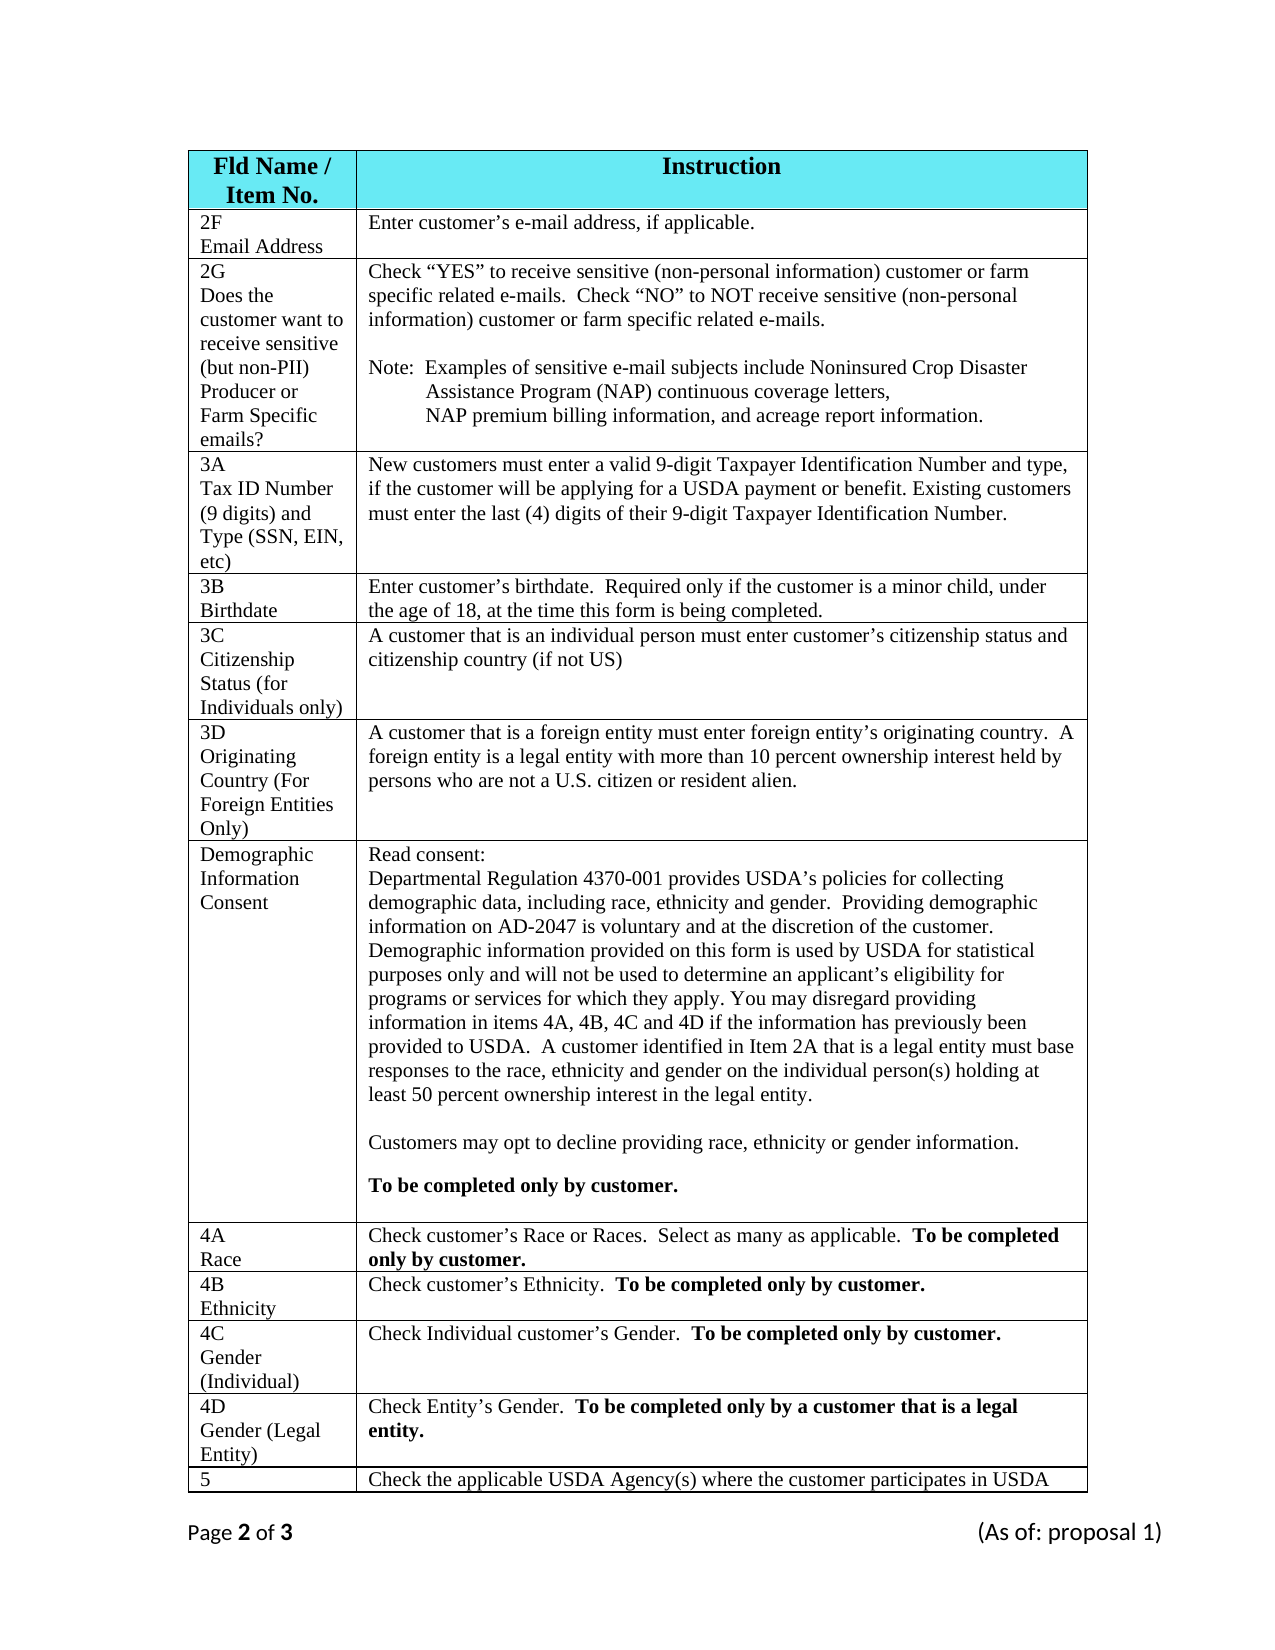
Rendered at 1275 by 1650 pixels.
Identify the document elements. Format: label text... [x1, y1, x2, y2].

table_cell 3C Citizenship Status (for Individuals only) [189, 623, 356, 719]
table_cell A customer that is an individual person must enter customer’s citizenship status and citizenship country (if not US) [357, 623, 1087, 719]
table_cell 2G Does the customer want to receive sensitive (but non-PII) Producer or Farm Specific emails? [189, 259, 356, 451]
table_header Instruction [357, 151, 1087, 208]
table_cell Enter customer’s birthdate. Required only if the customer is a minor child, under the age of 18, at the time this form is being completed. [357, 574, 1087, 622]
table_cell Check Individual customer’s Gender. To be completed only by customer. [357, 1321, 1087, 1393]
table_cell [357, 1468, 1087, 1491]
table_cell 4D Gender (Legal Entity) [189, 1394, 356, 1466]
table_cell Check customer’s Race or Races. Select as many as applicable. To be completed only by customer. [357, 1223, 1087, 1271]
table_header Fld Name / Item No. [189, 151, 356, 208]
table_cell 3D Originating Country (For Foreign Entities Only) [189, 720, 356, 840]
table_cell Check customer’s Ethnicity. To be completed only by customer. [357, 1272, 1087, 1320]
table_cell 2F Email Address [189, 210, 356, 258]
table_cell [189, 1468, 356, 1491]
table_cell 3A Tax ID Number (9 digits) and Type (SSN, EIN, etc) [189, 452, 356, 573]
table_cell Demographic Information Consent [189, 841, 356, 1222]
table_cell 4B Ethnicity [189, 1272, 356, 1320]
table_cell New customers must enter a valid 9-digit Taxpayer Identification Number and type, if the customer will be applying for a USDA payment or benefit. Existing customers must enter the last (4) digits of their 9-digit Taxpayer Identification Number. [357, 452, 1087, 573]
table_cell Check “YES” to receive sensitive (non-personal information) customer or farm specific related e-mails. Check “NO” to NOT receive sensitive (non-personal information) customer or farm specific related e-mails. Note: Examples of sensitive e-mail subjects include Noninsured Crop Disaster Assistance Program (NAP) continuous coverage letters, NAP premium billing information, and acreage report information. [357, 259, 1087, 451]
table_cell 3B Birthdate [189, 574, 356, 622]
table_cell Enter customer’s e-mail address, if applicable. [357, 210, 1087, 258]
table_cell 4C Gender (Individual) [189, 1321, 356, 1393]
table_cell Check Entity’s Gender. To be completed only by a customer that is a legal entity. [357, 1394, 1087, 1466]
table_cell A customer that is a foreign entity must enter foreign entity’s originating country. A foreign entity is a legal entity with more than 10 percent ownership interest held by persons who are not a U.S. citizen or resident alien. [357, 720, 1087, 840]
table_cell 4A Race [189, 1223, 356, 1271]
table_cell Read consent: Departmental Regulation 4370-001 provides USDA’s policies for collecting demographic data, including race, ethnicity and gender. Providing demographic information on AD-2047 is voluntary and at the discretion of the customer. Demographic information provided on this form is used by USDA for statistical purposes only and will not be used to determine an applicant’s eligibility for programs or services for which they apply. You may disregard providing information in items 4A, 4B, 4C and 4D if the information has previously been provided to USDA. A customer identified in Item 2A that is a legal entity must base responses to the race, ethnicity and gender on the individual person(s) holding at least 50 percent ownership interest in the legal entity. Customers may opt to decline providing race, ethnicity or gender information. To be completed only by customer. [357, 841, 1087, 1222]
